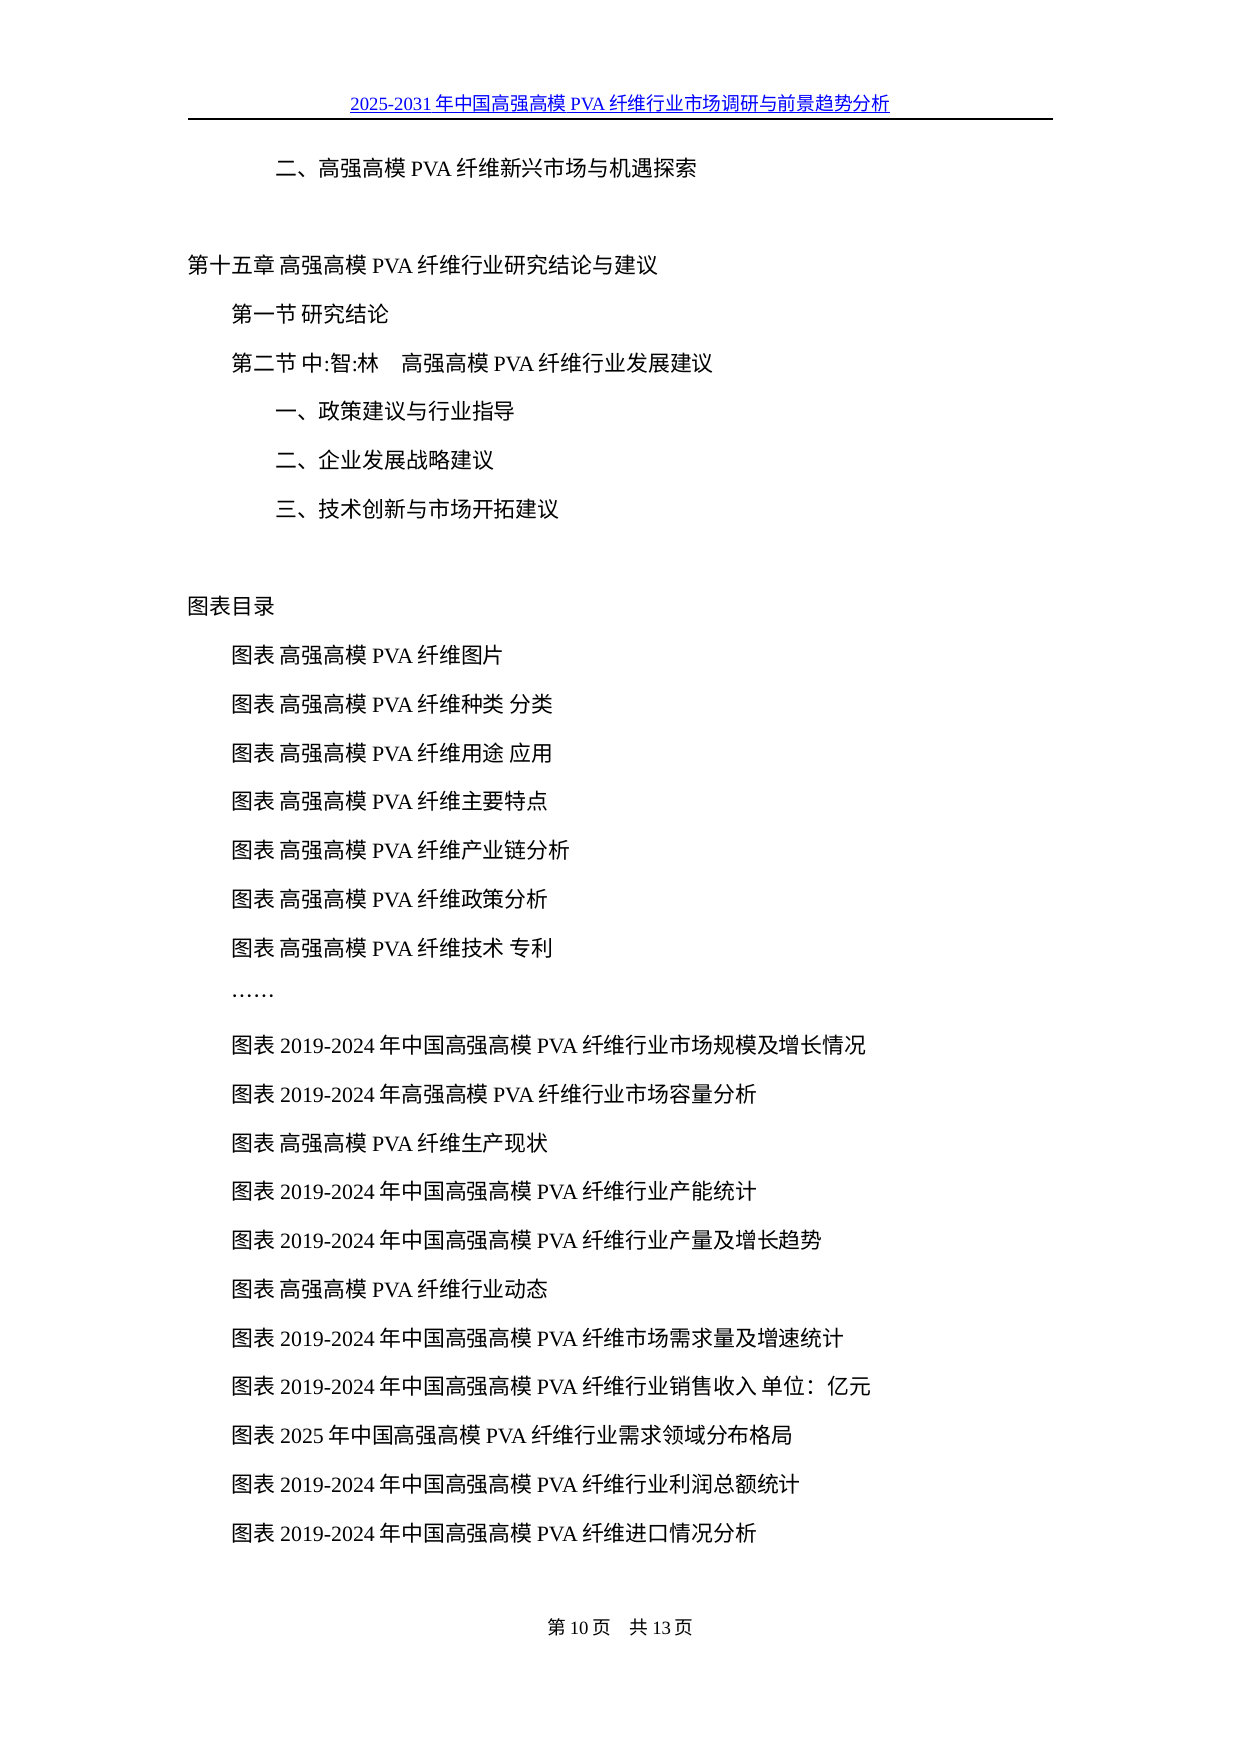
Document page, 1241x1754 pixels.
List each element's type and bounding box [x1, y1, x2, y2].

text [187, 150, 1053, 1548]
